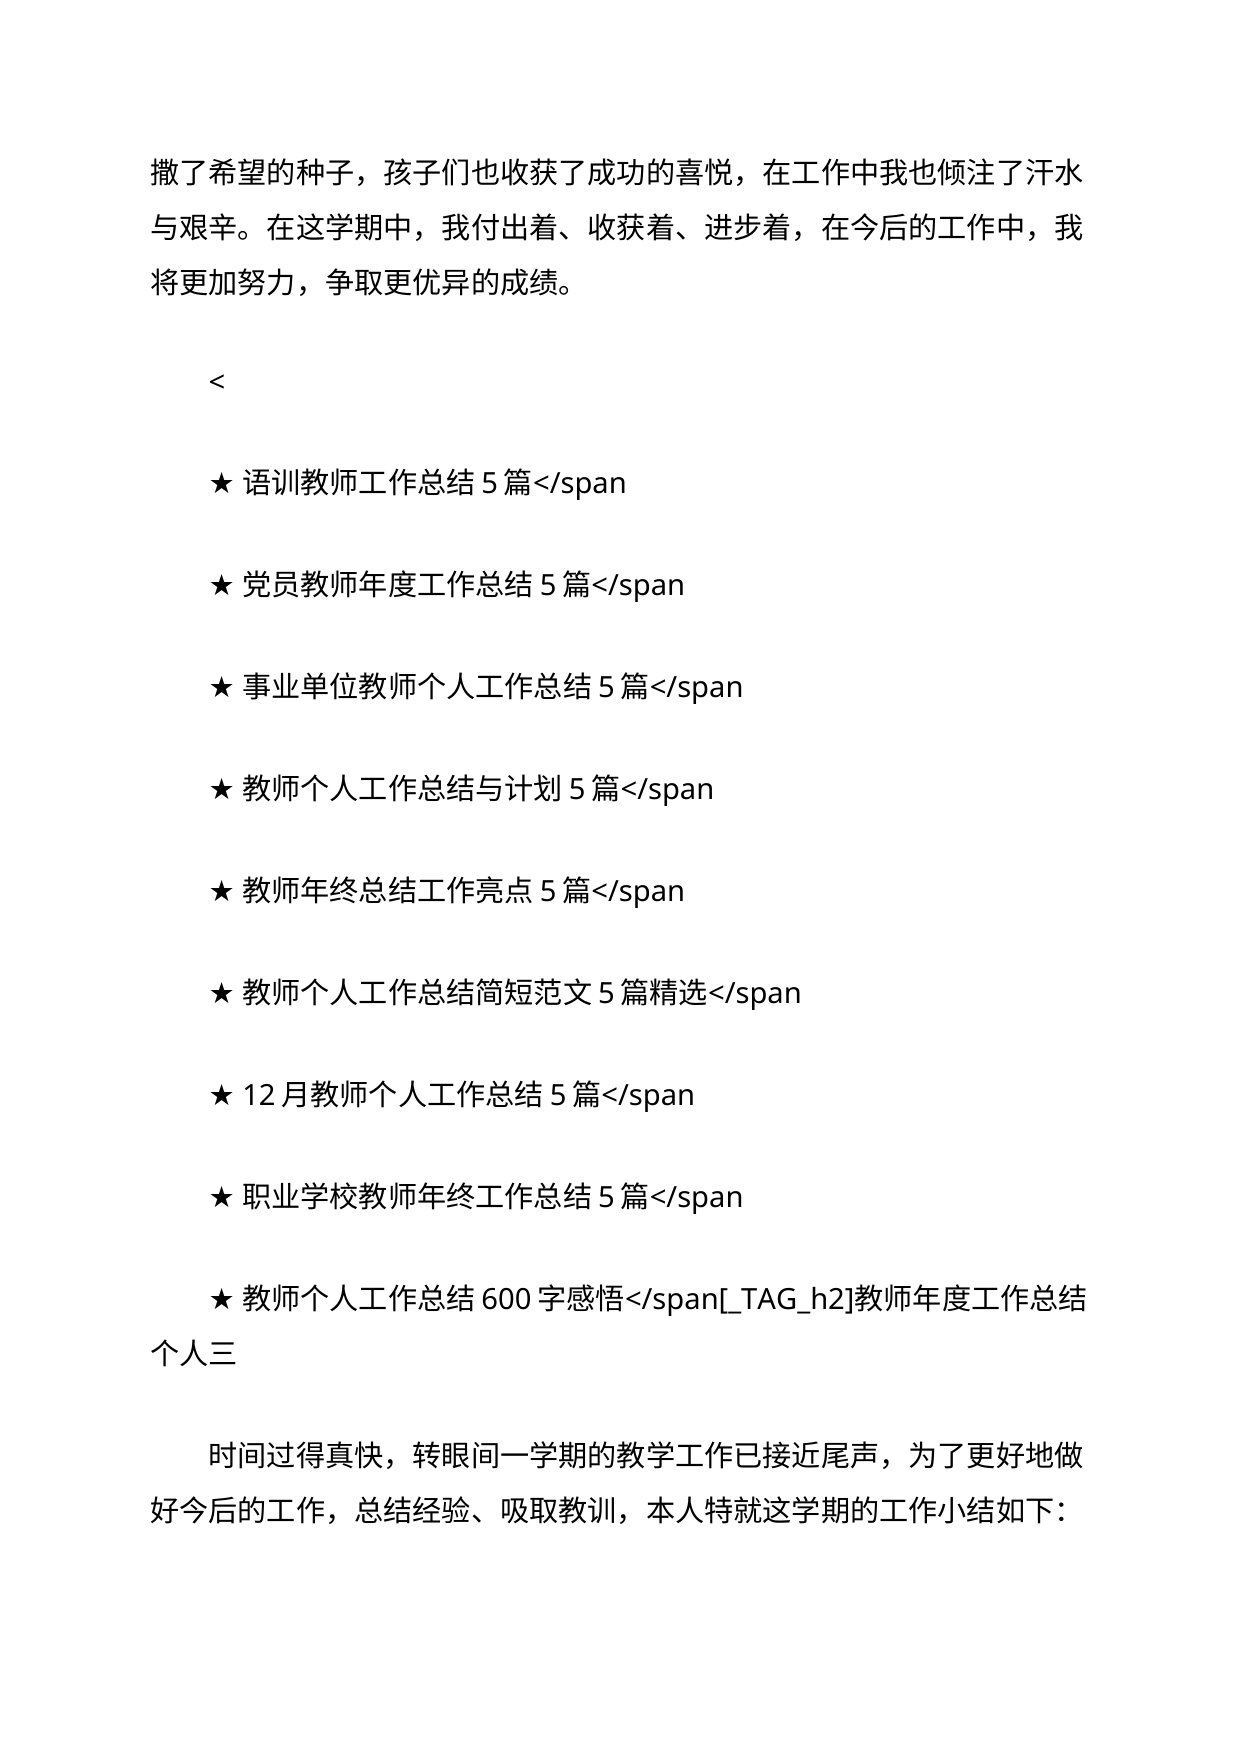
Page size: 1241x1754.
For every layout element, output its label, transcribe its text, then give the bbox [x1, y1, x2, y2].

text ★ 教师个人工作总结简短范文5篇精选</span [150, 970, 1090, 1012]
text ★ 语训教师工作总结5篇</span [150, 460, 1090, 502]
text ★ 事业单位教师个人工作总结5篇</span [150, 664, 1090, 706]
text < [150, 362, 1090, 401]
text ★ 教师年终总结工作亮点5篇</span [150, 868, 1090, 910]
text ★ 职业学校教师年终工作总结5篇</span [150, 1174, 1090, 1216]
text ★ 教师个人工作总结与计划5篇</span [150, 766, 1090, 808]
text ★ 12月教师个人工作总结5篇</span [150, 1072, 1090, 1114]
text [150, 150, 1090, 302]
text ★ 教师个人工作总结600字感悟</span[_TAG_h2]教师年度工作总结个人三 [150, 1276, 1090, 1373]
text 时间过得真快，转眼间一学期的教学工作已接近尾声，为了更好地做好今后的工作，总结经验、吸取教训，本人特就这学期的工作小结如下： [150, 1433, 1090, 1530]
text ★ 党员教师年度工作总结5篇</span [150, 562, 1090, 604]
